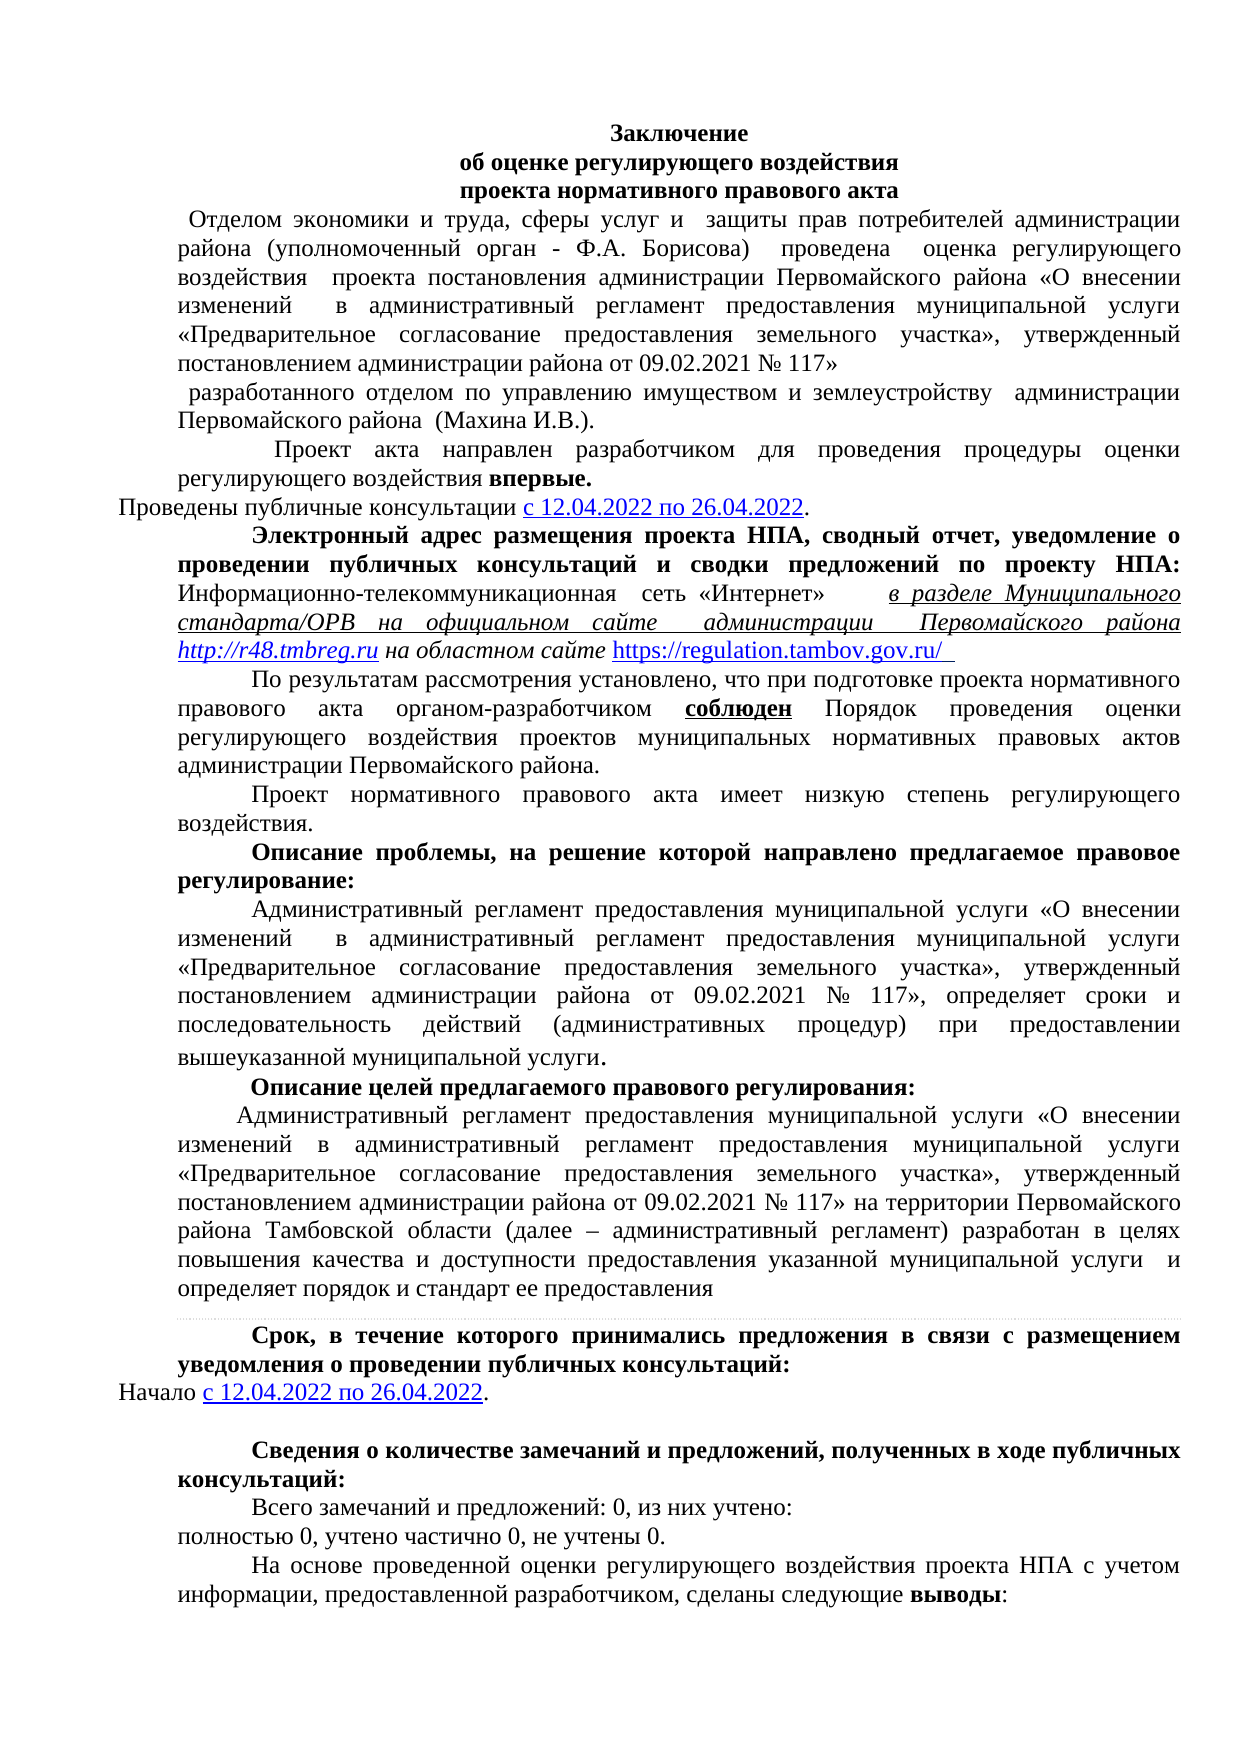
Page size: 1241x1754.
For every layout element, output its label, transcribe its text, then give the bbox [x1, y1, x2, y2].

text Срок, в течение которого принимались предложения в связи с размещением уведомления о проведении публичных консультаций: [177, 1320, 1181, 1377]
text Отделом экономики и труда, сферы услуг и защиты прав потребителей администрации района (уполномоченный орган - Ф.А. Борисова) проведена оценка регулирующего воздействия проекта постановления администрации Первомайского района «О внесении изменений в административный регламент предоставления муниципальной услуги «Предварительное согласование предоставления земельного участка», утвержденный постановлением администрации района от 09.02.2021 № 117» [177, 204, 1181, 377]
text проекта нормативного правового акта [177, 176, 1181, 204]
text Административный регламент предоставления муниципальной услуги «О внесении изменений в административный регламент предоставления муниципальной услуги «Предварительное согласование предоставления земельного участка», утвержденный постановлением администрации района от 09.02.2021 № 117», определяет сроки и последовательность действий (административных процедур) при предоставлении вышеуказанной муниципальной услуги. [177, 894, 1181, 1072]
text Описание проблемы, на решение которой направлено предлагаемое правовое регулирование: [177, 837, 1181, 894]
text Начало с 12.04.2022 по 26.04.2022. [118, 1377, 1181, 1406]
text Проект акта направлен разработчиком для проведения процедуры оценки регулирующего воздействия впервые. [177, 434, 1181, 492]
text Заключение [177, 118, 1181, 147]
text Всего замечаний и предложений: 0, из них учтено: [177, 1492, 1181, 1521]
text Сведения о количестве замечаний и предложений, полученных в ходе публичных консультаций: [177, 1435, 1181, 1492]
text Проведены публичные консультации с 12.04.2022 по 26.04.2022. [118, 492, 1181, 521]
text На основе проведенной оценки регулирующего воздействия проекта НПА с учетом информации, предоставленной разработчиком, сделаны следующие выводы: [177, 1550, 1181, 1607]
text Проект нормативного правового акта имеет низкую степень регулирующего воздействия. [177, 779, 1181, 837]
text Электронный адрес размещения проекта НПА, сводный отчет, уведомление о проведении публичных консультаций и сводки предложений по проекту НПА: Информационно-телекоммуникационная сеть «Интернет» в разделе Муниципального стандарта/ОРВ на официальном сайте администрации Первомайского района http://r48.tmbreg.ru на областном сайте https://regulation.tambov.gov.ru/ [177, 521, 1181, 632]
text полностью 0, учтено частично 0, не учтены 0. [177, 1521, 1181, 1550]
text об оценке регулирующего воздействия [177, 147, 1181, 176]
text Описание целей предлагаемого правового регулирования: [179, 1072, 1181, 1100]
text По результатам рассмотрения установлено, что при подготовке проекта нормативного правового акта органом-разработчиком соблюден Порядок проведения оценки регулирующего воздействия проектов муниципальных нормативных правовых актов администрации Первомайского района. [177, 664, 1181, 779]
text разработанного отделом по управлению имуществом и землеустройству администрации Первомайского района (Махина И.В.). [177, 377, 1181, 434]
text Административный регламент предоставления муниципальной услуги «О внесении изменений в административный регламент предоставления муниципальной услуги «Предварительное согласование предоставления земельного участка», утвержденный постановлением администрации района от 09.02.2021 № 117» на территории Первомайского района Тамбовской области (далее – административный регламент) разработан в целях повышения качества и доступности предоставления указанной муниципальной услуги и определяет порядок и стандарт ее предоставления [177, 1100, 1181, 1320]
text Электронный адрес размещения проекта НПА, сводный отчет, уведомление о проведении публичных консультаций и сводки предложений по проекту НПА: Информационно-телекоммуникационная сеть «Интернет» в разделе Муниципального стандарта/ОРВ на официальном сайте администрации Первомайского района http://r48.tmbreg.ru на областном сайте https://regulation.tambov.gov.ru/ [177, 633, 1181, 664]
